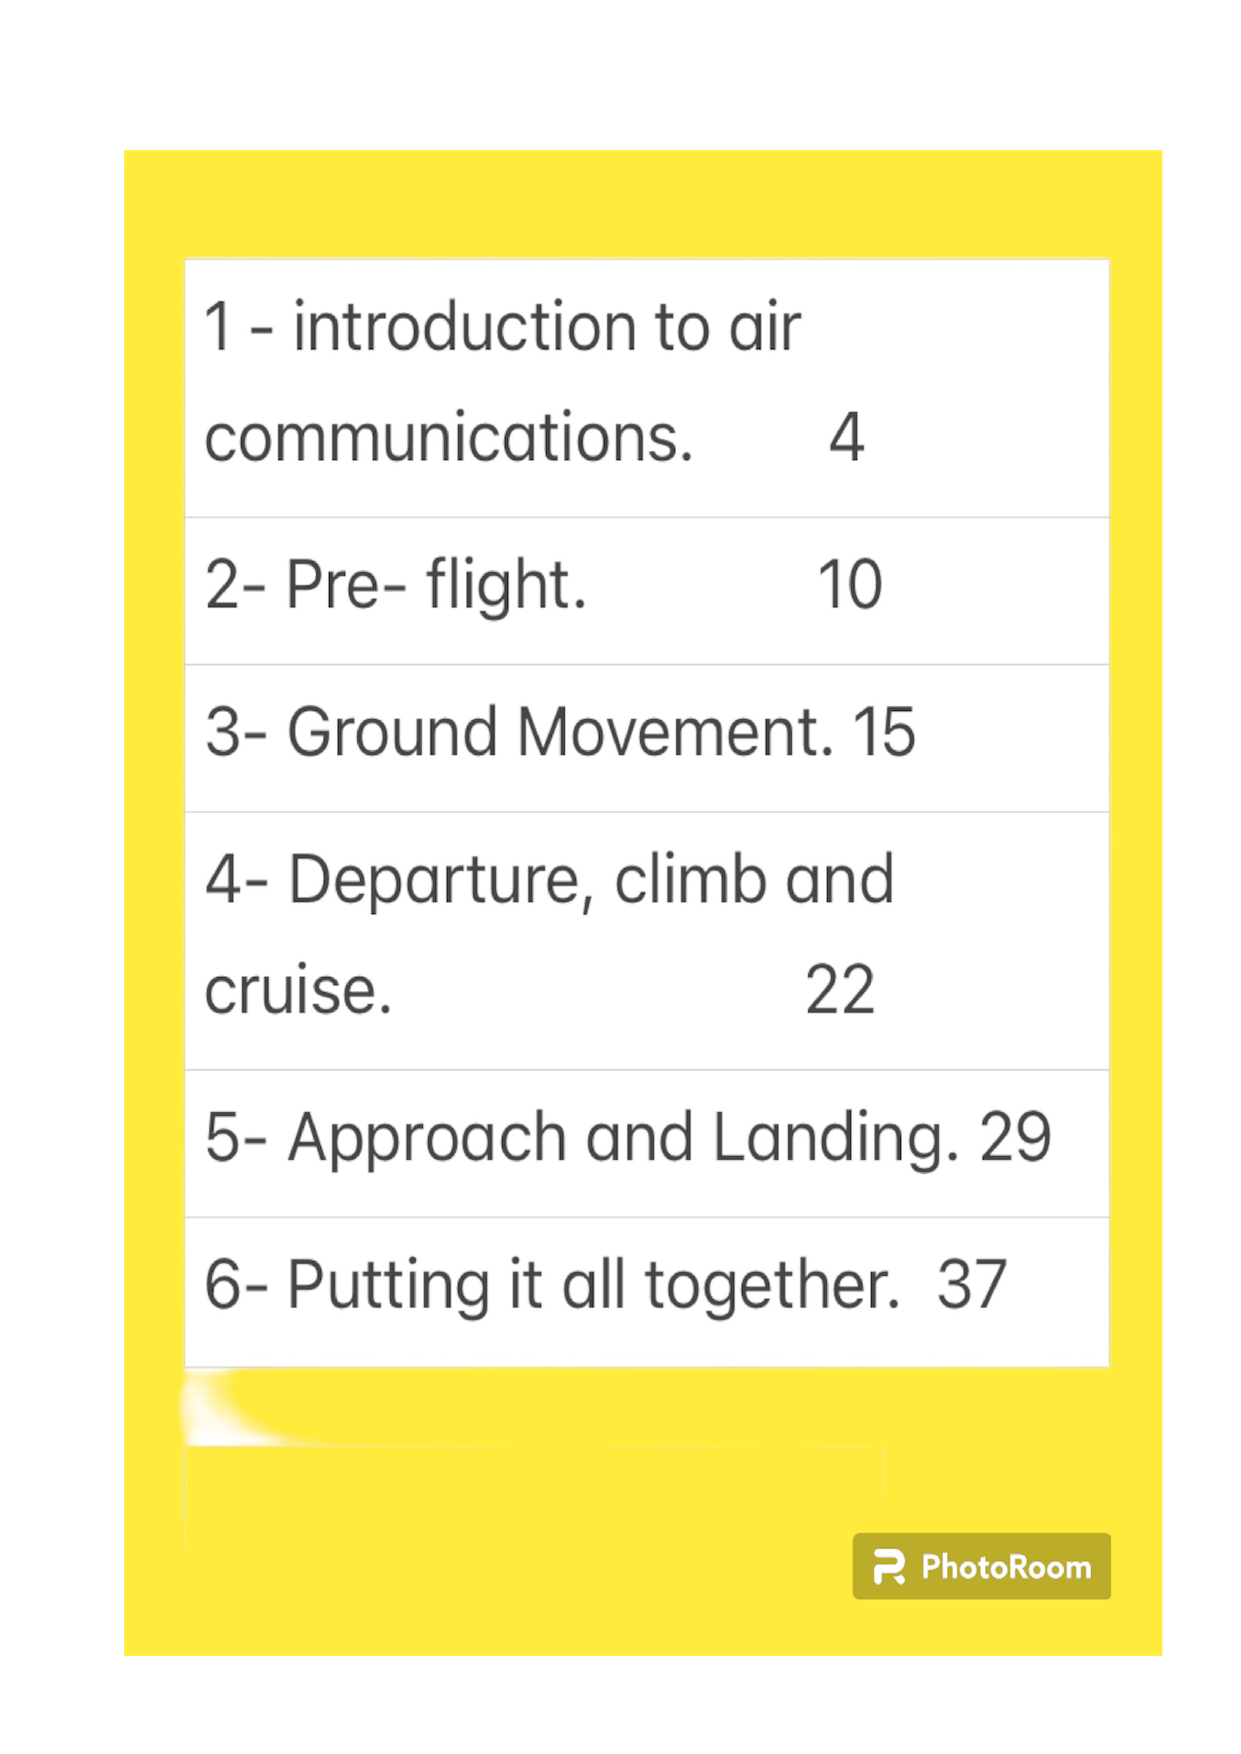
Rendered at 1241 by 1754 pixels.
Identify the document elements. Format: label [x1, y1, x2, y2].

picture [124, 150, 1163, 1656]
